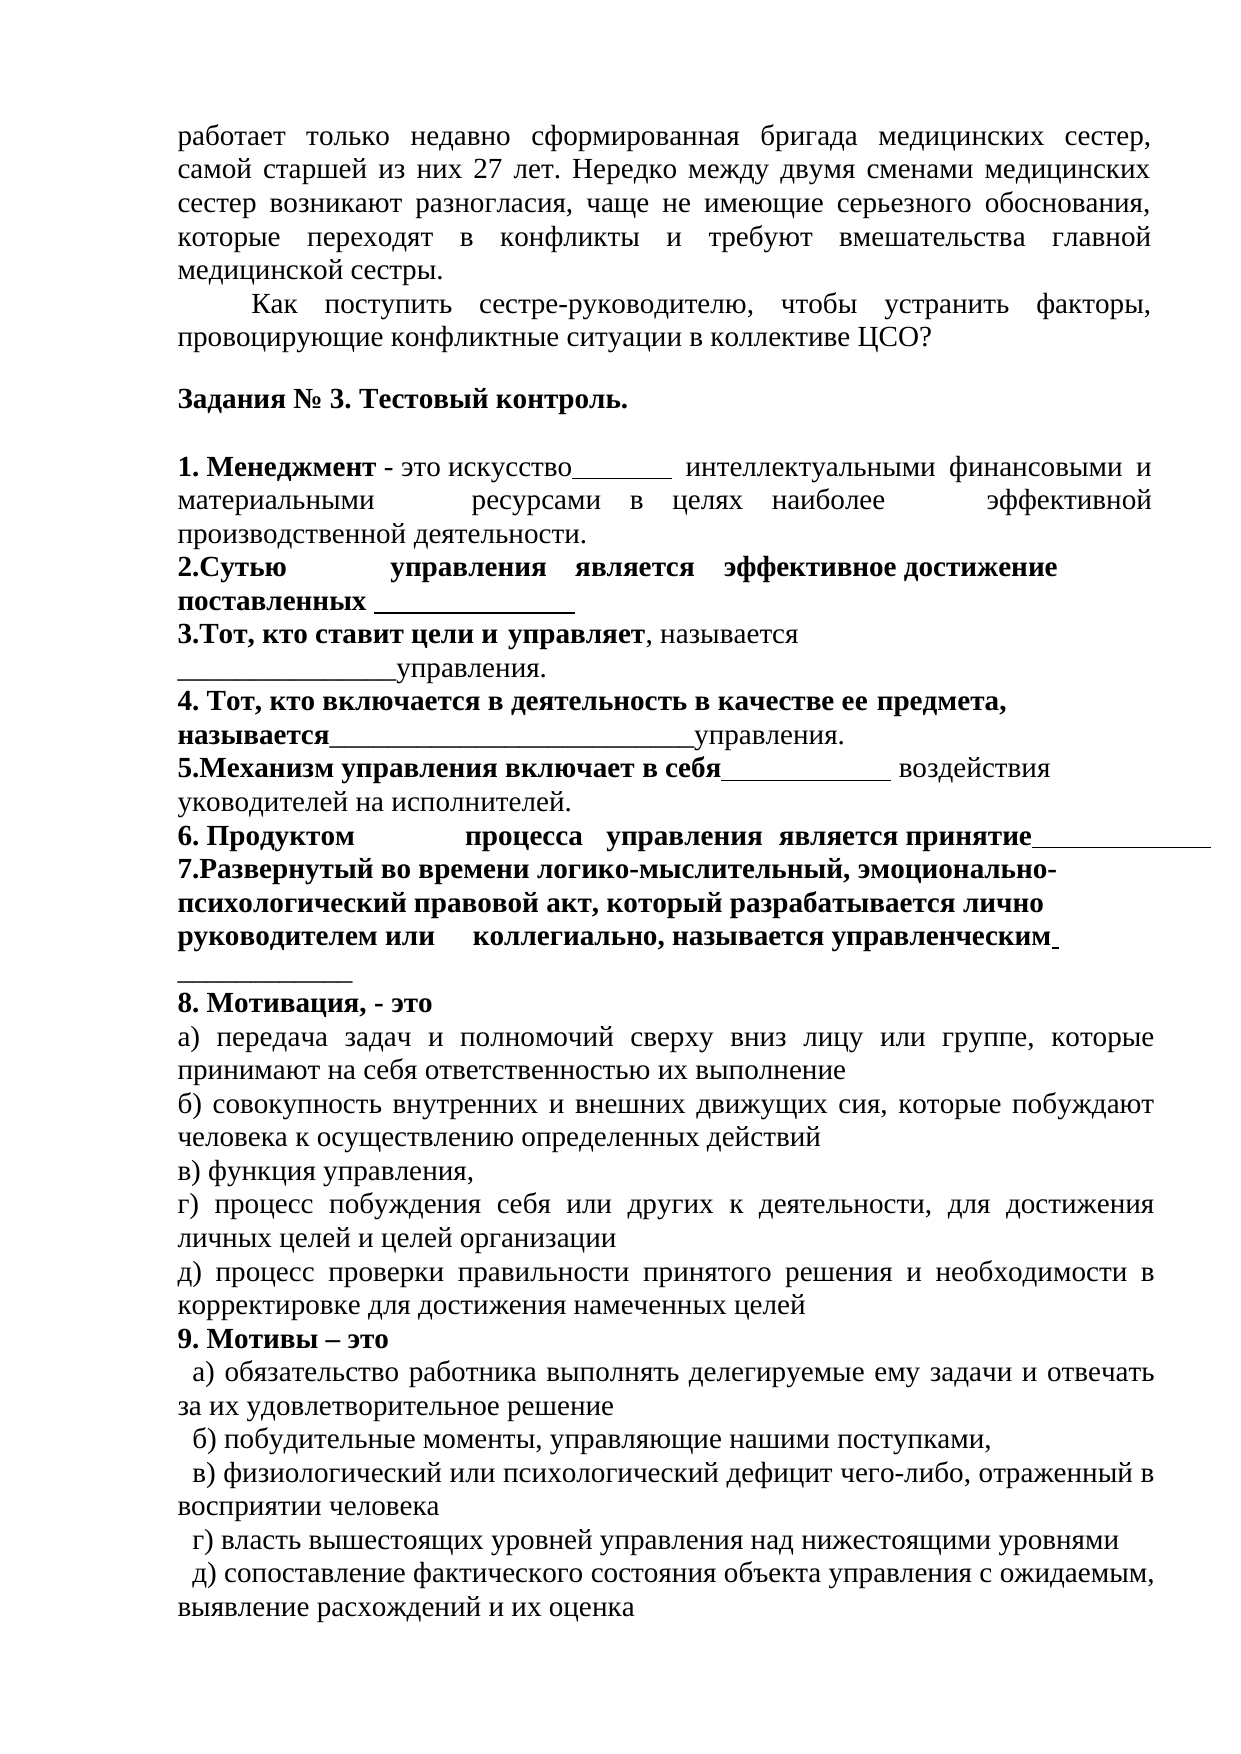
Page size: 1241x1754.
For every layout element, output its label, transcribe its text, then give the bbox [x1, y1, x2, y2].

text 9. Мотивы – это [177, 1321, 1155, 1354]
text б) совокупность внутренних и внешних движущих сия, которые побуждают человека к осуществлению определенных действий [177, 1086, 1155, 1153]
text 3.Тот, кто ставит цели и управляет, называется _______________управления. [177, 616, 1152, 683]
text Задания № 3. Тестовый контроль. [177, 382, 1152, 415]
text 1. Менеджмент - это искусство интеллектуальными финансовыми и материальными ресурсами в целях наиболее эффективной производственной деятельности. [177, 449, 1152, 549]
text 4. Тот, кто включается в деятельность в качестве ее предмета, называется_________________________управления. [177, 683, 1152, 751]
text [177, 118, 1152, 286]
text в) физиологический или психологический дефицит чего-либо, отраженный в восприятии человека [177, 1455, 1155, 1522]
text 7.Развернутый во времени логико-мыслительный, эмоционально-психологический правовой акт, который разрабатывается лично руководителем или коллегиально, называется управленческим ____________ [177, 851, 1152, 985]
text д) сопоставление фактического состояния объекта управления с ожидаемым, выявление расхождений и их оценка [177, 1556, 1155, 1623]
text г) власть вышестоящих уровней управления над нижестоящими уровнями [177, 1522, 1155, 1556]
text г) процесс побуждения себя или других к деятельности, для достижения личных целей и целей организации [177, 1187, 1155, 1254]
text Как поступить сестре-руководителю, чтобы устранить факторы, провоцирующие конфликтные ситуации в коллективе ЦСО? [177, 286, 1152, 353]
text 6. Продуктом процесса управления является принятие [177, 818, 1152, 851]
text а) передача задач и полномочий сверху вниз лицу или группе, которые принимают на себя ответственностью их выполнение [177, 1019, 1155, 1086]
text в) функция управления, [177, 1153, 1155, 1187]
text д) процесс проверки правильности принятого решения и необходимости в корректировке для достижения намеченных целей [177, 1254, 1155, 1321]
text а) обязательство работника выполнять делегируемые ему задачи и отвечать за их удовлетворительное решение [177, 1354, 1155, 1421]
text 2.Сутью управления является эффективное достижение поставленных [177, 549, 1152, 616]
text 8. Мотивация, - это [177, 985, 1152, 1019]
text б) побудительные моменты, управляющие нашими поступками, [177, 1421, 1155, 1455]
text 5.Механизм управления включает в себя воздействия уководителей на исполнителей. [177, 751, 1152, 818]
